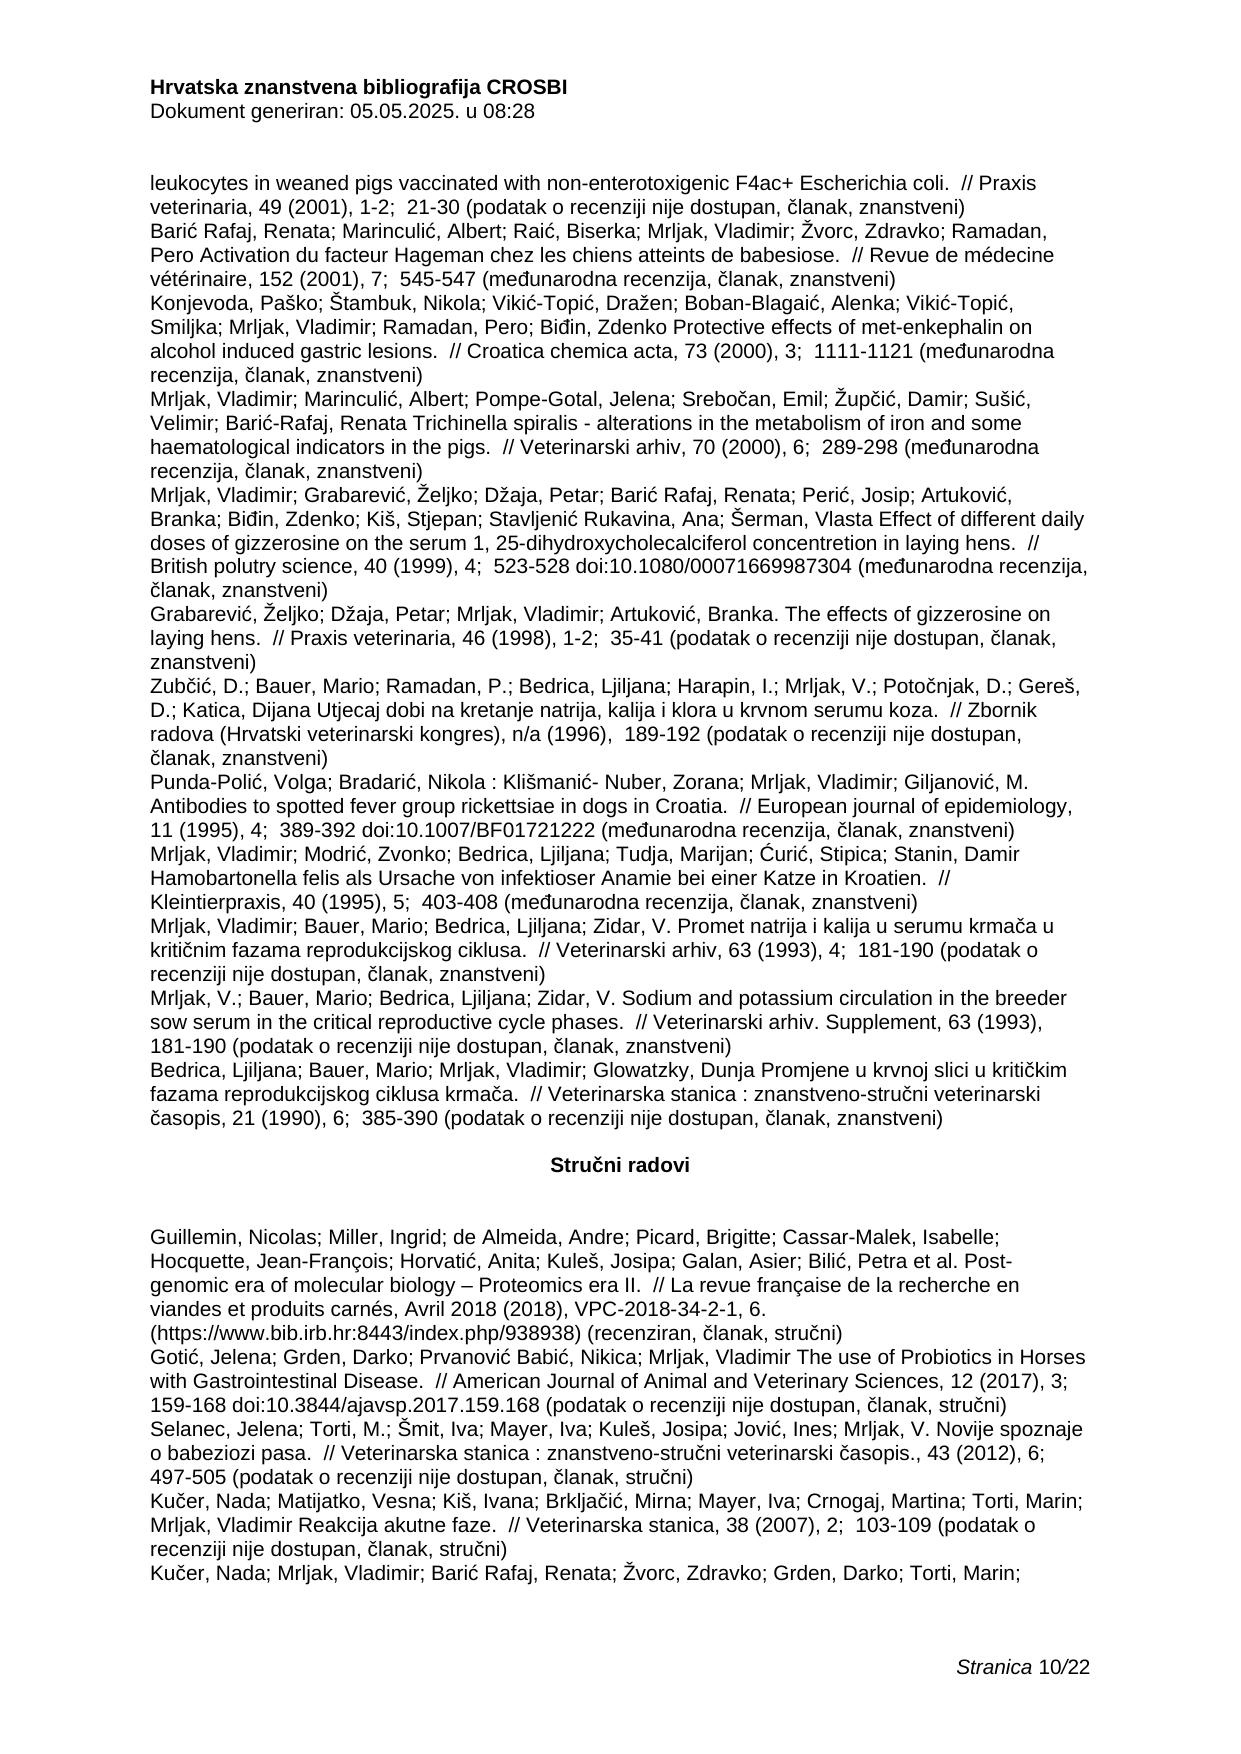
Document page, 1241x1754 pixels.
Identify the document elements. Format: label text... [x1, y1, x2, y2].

text Guillemin, Nicolas; Miller, Ingrid; de Almeida, Andre; Picard, Brigitte; Cassar-Malek, Isabelle; Hocquette, Jean-François; Horvatić, Anita; Kuleš, Josipa; Galan, Asier; Bilić, Petra et al. [150, 1225, 1090, 1345]
text Konjevoda, Paško; Štambuk, Nikola; Vikić-Topić, Dražen; Boban-Blagaić, Alenka; Vikić-Topić, Smiljka; Mrljak, Vladimir; Ramadan, Pero; Biđin, Zdenko [150, 291, 1090, 387]
text Barić Rafaj, Renata; Marinculić, Albert; Raić, Biserka; Mrljak, Vladimir; Žvorc, Zdravko; Ramadan, Pero [150, 219, 1090, 291]
text Mrljak, V.; Bauer, Mario; Bedrica, Ljiljana; Zidar, V. [150, 986, 1090, 1057]
text Bedrica, Ljiljana; Bauer, Mario; Mrljak, Vladimir; Glowatzky, Dunja [150, 1057, 1090, 1129]
text Kučer, Nada; Matijatko, Vesna; Kiš, Ivana; Brkljačić, Mirna; Mayer, Iva; Crnogaj, Martina; Torti, Marin; Mrljak, Vladimir [150, 1489, 1090, 1561]
text Mrljak, Vladimir; Grabarević, Željko; Džaja, Petar; Barić Rafaj, Renata; Perić, Josip; Artuković, Branka; Biđin, Zdenko; Kiš, Stjepan; Stavljenić Rukavina, Ana; Šerman, Vlasta [150, 482, 1090, 602]
text Zubčić, D.; Bauer, Mario; Ramadan, P.; Bedrica, Ljiljana; Harapin, I.; Mrljak, V.; Potočnjak, D.; Gereš, D.; Katica, Dijana [150, 674, 1090, 770]
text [150, 1561, 1090, 1584]
text Mrljak, Vladimir; Marinculić, Albert; Pompe-Gotal, Jelena; Srebočan, Emil; Župčić, Damir; Sušić, Velimir; Barić-Rafaj, Renata [150, 387, 1090, 482]
text Mrljak, Vladimir; Modrić, Zvonko; Bedrica, Ljiljana; Tudja, Marijan; Ćurić, Stipica; Stanin, Damir [150, 842, 1090, 914]
text Gotić, Jelena; Grden, Darko; Prvanović Babić, Nikica; Mrljak, Vladimir [150, 1345, 1090, 1417]
text Mrljak, Vladimir; Bauer, Mario; Bedrica, Ljiljana; Zidar, V. [150, 914, 1090, 986]
subtitle Stručni radovi [150, 1153, 1090, 1177]
text Selanec, Jelena; Torti, M.; Šmit, Iva; Mayer, Iva; Kuleš, Josipa; Jović, Ines; Mrljak, V. [150, 1417, 1090, 1489]
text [150, 171, 1090, 219]
text Grabarević, Željko; Džaja, Petar; Mrljak, Vladimir; Artuković, Branka. [150, 602, 1090, 674]
text Punda-Polić, Volga; Bradarić, Nikola : Klišmanić- Nuber, Zorana; Mrljak, Vladimir; Giljanović, M. [150, 770, 1090, 842]
